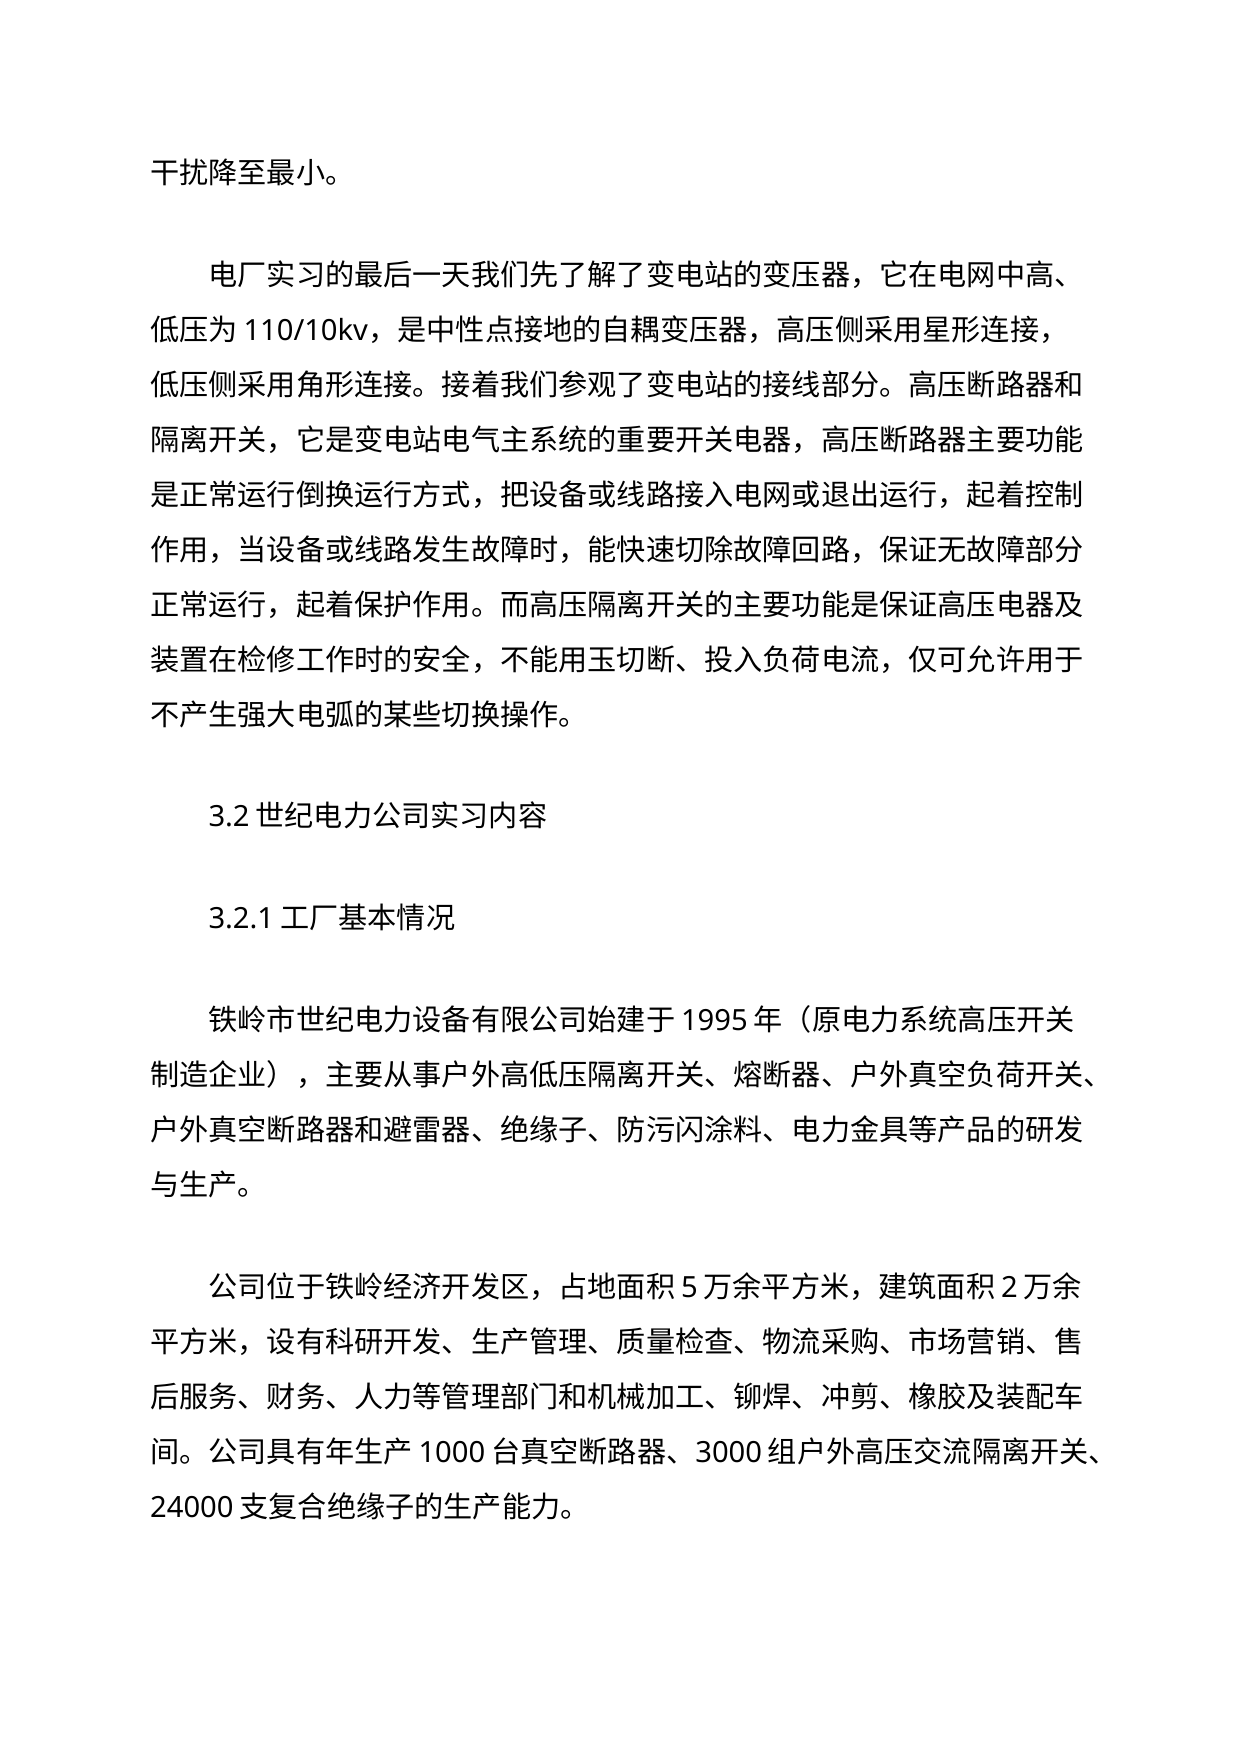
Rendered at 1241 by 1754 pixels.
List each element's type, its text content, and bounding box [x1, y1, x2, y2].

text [150, 150, 1090, 192]
text 3.2.1工厂基本情况 [150, 895, 1090, 937]
text 3.2世纪电力公司实习内容 [150, 793, 1090, 835]
text 电厂实习的最后一天我们先了解了变电站的变压器，它在电网中高、低压为110/10kv，是中性点接地的自耦变压器，高压侧采用星形连接，低压侧采用角形连接。接着我们参观了变电站的接线部分。高压断路器和隔离开关，它是变电站电气主系统的重要开关电器，高压断路器主要功能是正常运行倒换运行方式，把设备或线路接入电网或退出运行，起着控制作用，当设备或线路发生故障时，能快速切除故障回路，保证无故障部分正常运行，起着保护作用。而高压隔离开关的主要功能是保证高压电器及装置在检修工作时的安全，不能用玉切断、投入负荷电流，仅可允许用于不产生强大电弧的某些切换操作。 [150, 252, 1090, 733]
text 铁岭市世纪电力设备有限公司始建于1995年（原电力系统高压开关制造企业），主要从事户外高低压隔离开关、熔断器、户外真空负荷开关、户外真空断路器和避雷器、绝缘子、防污闪涂料、电力金具等产品的研发与生产。 [150, 997, 1090, 1204]
text 公司位于铁岭经济开发区，占地面积5万余平方米，建筑面积2万余平方米，设有科研开发、生产管理、质量检查、物流采购、市场营销、售后服务、财务、人力等管理部门和机械加工、铆焊、冲剪、橡胶及装配车间。公司具有年生产1000台真空断路器、3000组户外高压交流隔离开关、24000支复合绝缘子的生产能力。 [150, 1263, 1090, 1526]
